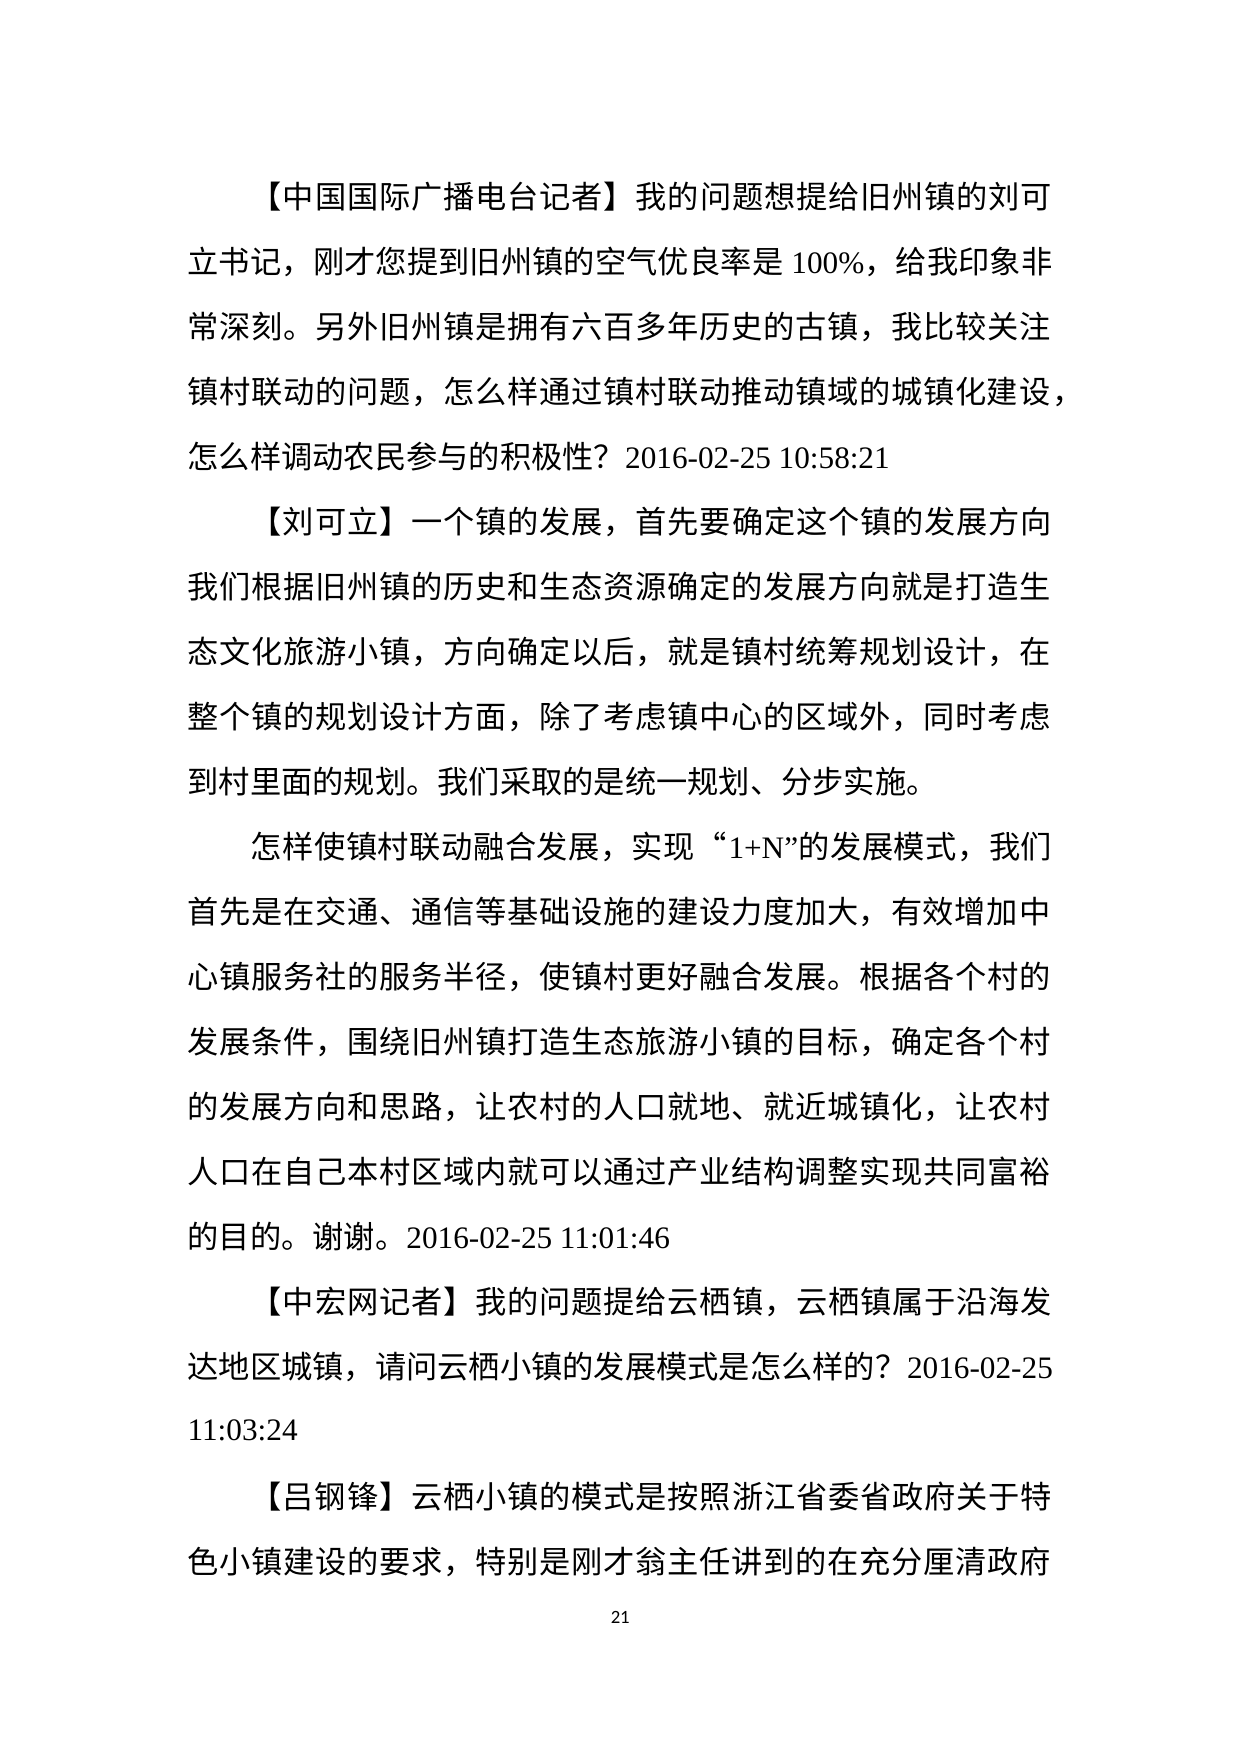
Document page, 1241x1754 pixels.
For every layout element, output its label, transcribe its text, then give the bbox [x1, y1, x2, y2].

text 怎样使镇村联动融合发展，实现“1+N”的发展模式，我们首先是在交通、通信等基础设施的建设力度加大，有效增加中心镇服务社的服务半径，使镇村更好融合发展。根据各个村的发展条件，围绕旧州镇打造生态旅游小镇的目标，确定各个村的发展方向和思路，让农村的人口就地、就近城镇化，让农村人口在自己本村区域内就可以通过产业结构调整实现共同富裕的目的。谢谢。2016-02-25 11:01:46 [187, 812, 1053, 1267]
text 【中宏网记者】我的问题提给云栖镇，云栖镇属于沿海发达地区城镇，请问云栖小镇的发展模式是怎么样的？2016-02-25 11:03:24 [187, 1267, 1053, 1462]
text 【刘可立】一个镇的发展，首先要确定这个镇的发展方向。我们根据旧州镇的历史和生态资源确定的发展方向就是打造生态文化旅游小镇，方向确定以后，就是镇村统筹规划设计，在整个镇的规划设计方面，除了考虑镇中心的区域外，同时考虑到村里面的规划。我们采取的是统一规划、分步实施。 [187, 487, 1053, 812]
text 【中国国际广播电台记者】我的问题想提给旧州镇的刘可立书记，刚才您提到旧州镇的空气优良率是100%，给我印象非常深刻。另外旧州镇是拥有六百多年历史的古镇，我比较关注镇村联动的问题，怎么样通过镇村联动推动镇域的城镇化建设，怎么样调动农民参与的积极性？2016-02-25 10:58:21 [187, 162, 1053, 487]
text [187, 1462, 1053, 1592]
